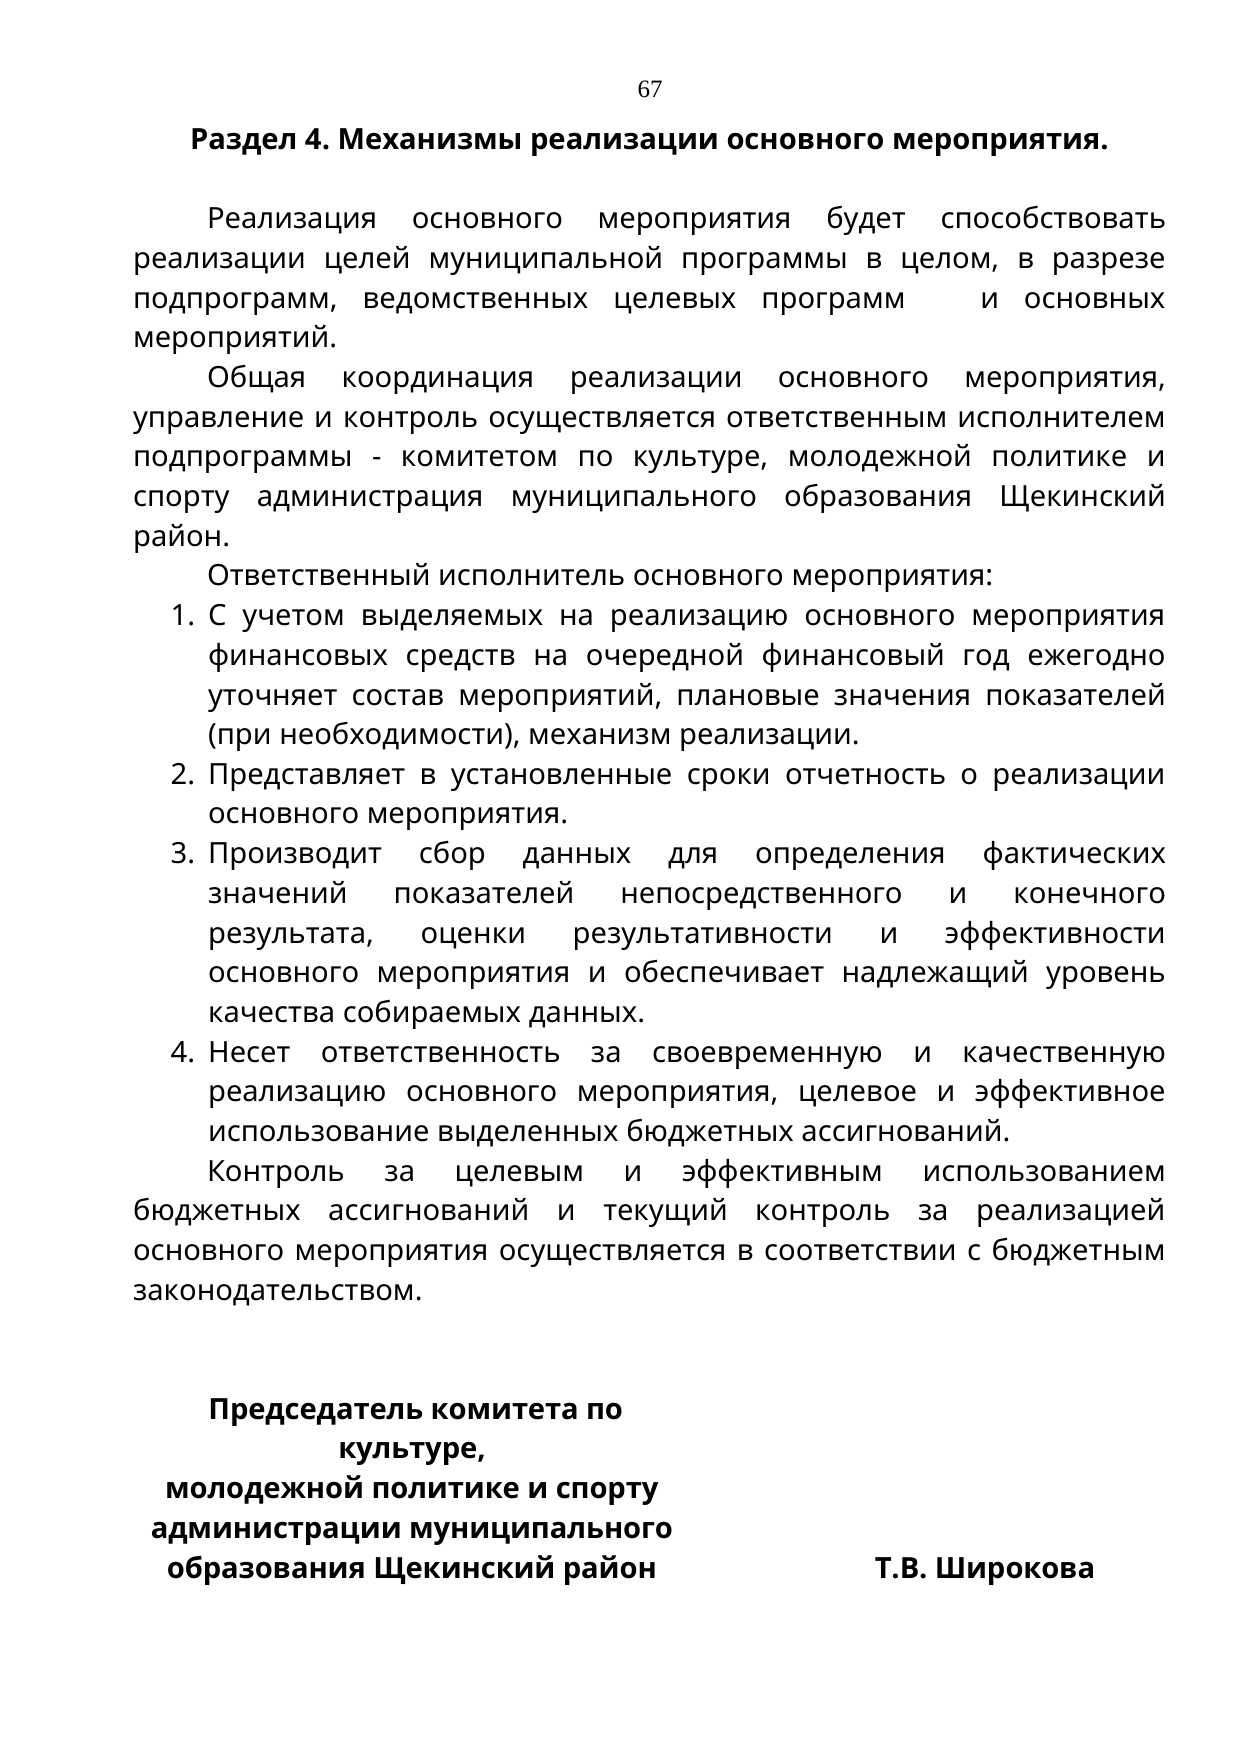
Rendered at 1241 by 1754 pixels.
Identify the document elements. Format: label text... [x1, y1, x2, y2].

text Раздел 4. Механизмы реализации основного мероприятия. [133, 118, 1166, 158]
table_header Председатель комитета по культуре, молодежной политике и спорту администрации муниципального образования Щекинский район [133, 1388, 690, 1587]
text Контроль за целевым и эффективным использованием бюджетных ассигнований и текущий контроль за реализацией основного мероприятия осуществляется в соответствии с бюджетным законодательством. [133, 1150, 1166, 1309]
text Общая координация реализации основного мероприятия, управление и контроль осуществляется ответственным исполнителем подпрограммы - комитетом по культуре, молодежной политике и спорту администрация муниципального образования Щекинский район. [133, 356, 1166, 555]
text Реализация основного мероприятия будет способствовать реализации целей муниципальной программы в целом, в разрезе подпрограмм, ведомственных целевых программ и основных мероприятий. [133, 197, 1166, 356]
table_header Т.В. Широкова [690, 1388, 1106, 1587]
text Ответственный исполнитель основного мероприятия: [133, 555, 1166, 594]
list Представляет в установленные сроки отчетность о реализации основного мероприятия. [170, 753, 1166, 832]
list Несет ответственность за своевременную и качественную реализацию основного мероприятия, целевое и эффективное использование выделенных бюджетных ассигнований. [170, 1031, 1166, 1150]
list Производит сбор данных для определения фактических значений показателей непосредственного и конечного результата, оценки результативности и эффективности основного мероприятия и обеспечивает надлежащий уровень качества собираемых данных. [170, 832, 1166, 1031]
list С учетом выделяемых на реализацию основного мероприятия финансовых средств на очередной финансовый год ежегодно уточняет состав мероприятий, плановые значения показателей (при необходимости), механизм реализации. [170, 594, 1166, 753]
